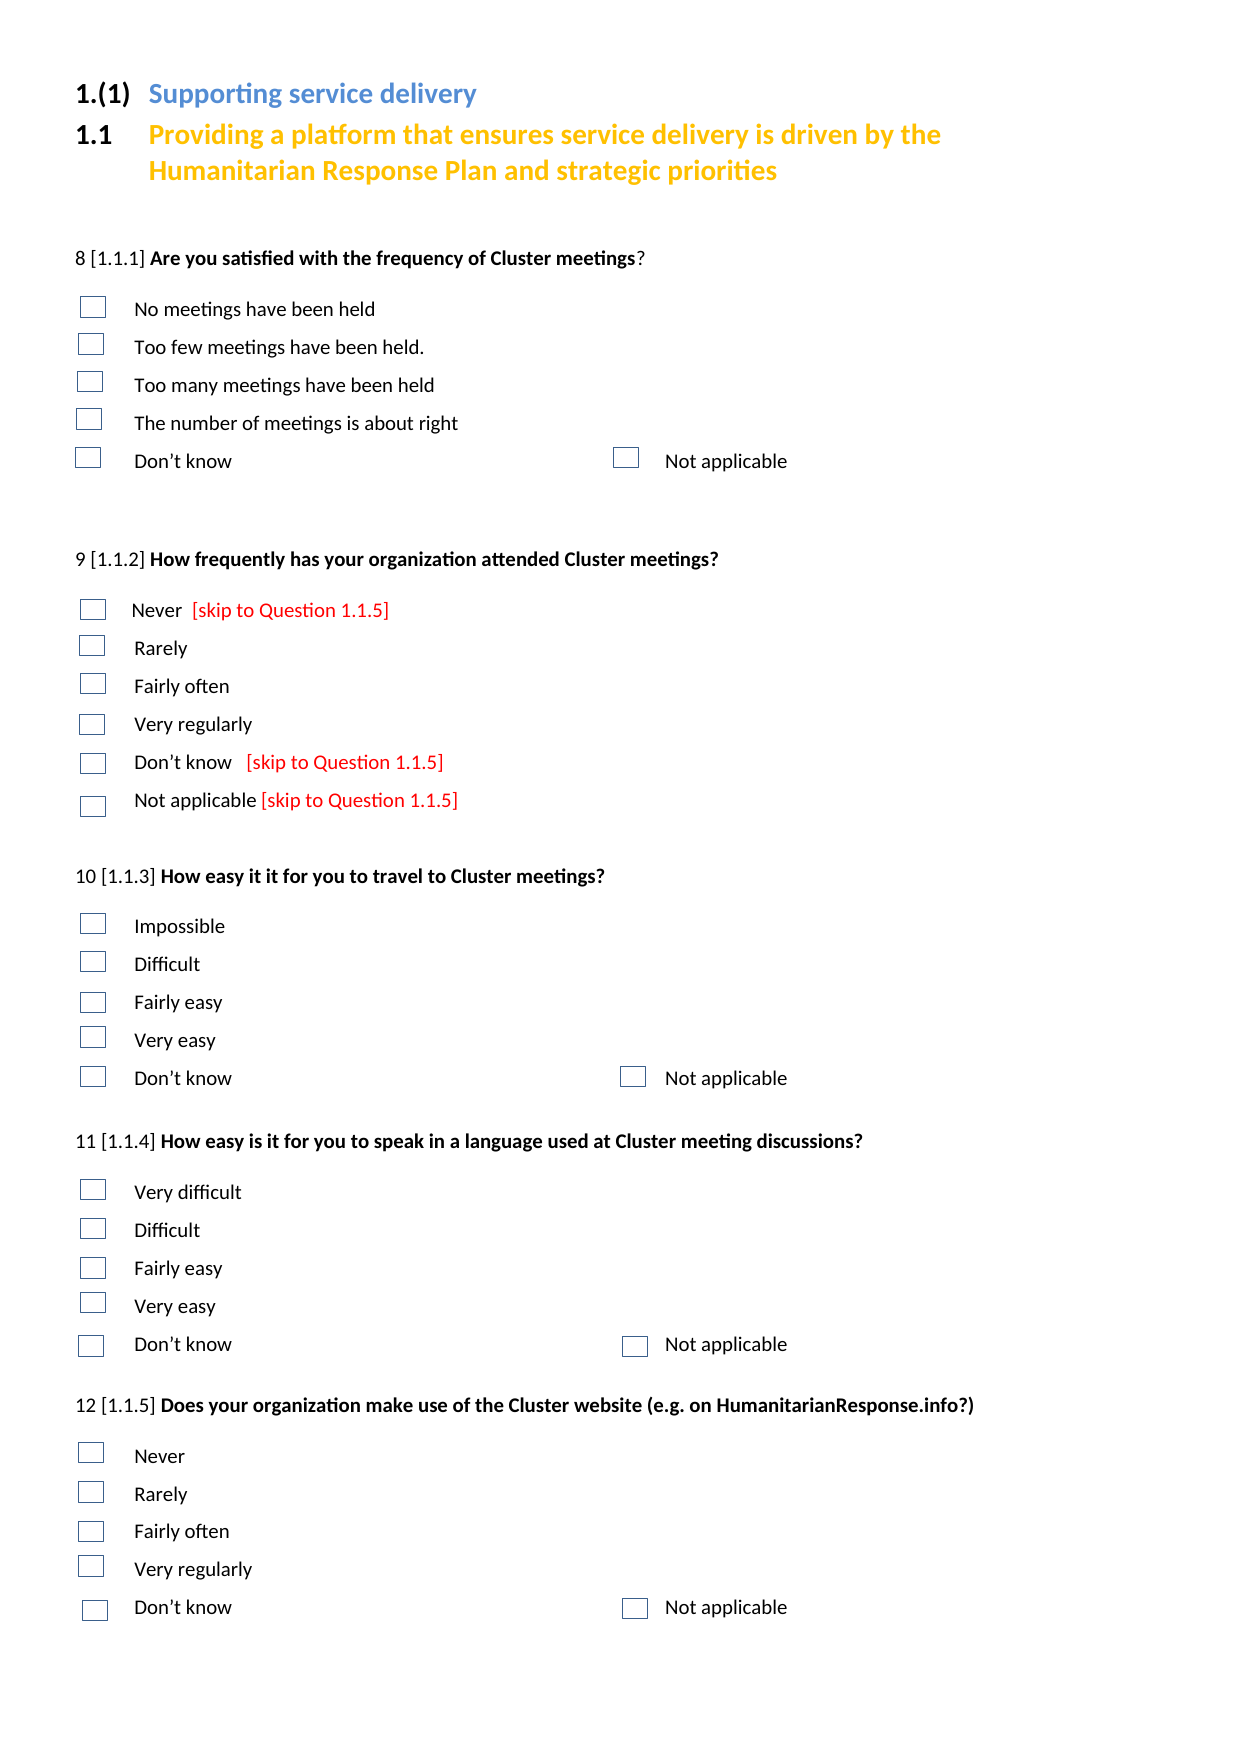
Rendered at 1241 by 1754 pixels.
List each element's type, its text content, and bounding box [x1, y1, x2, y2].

text Very easy [134, 1293, 1109, 1319]
text Don’t know Not applicable [134, 1065, 1109, 1091]
text 1.1 Providing a platform that ensures service delivery is driven by the Humanitarian Response Plan and strategic priorities [75, 116, 1109, 187]
text Too few meetings have been held. [75, 334, 1109, 360]
text Rarely [134, 1481, 1109, 1506]
text Don’t know Not applicable [134, 1331, 1109, 1357]
text Fairly often [134, 673, 1109, 699]
text Never [skip to Question 1.1.5] [75, 597, 1109, 623]
text No meetings have been held [75, 296, 1109, 322]
text Not applicable [skip to Question 1.1.5] [134, 787, 1109, 812]
text Fairly easy [134, 989, 1109, 1015]
text Rarely [134, 635, 1109, 661]
text Don’t know Not applicable [134, 1594, 1109, 1620]
text Very easy [134, 1027, 1109, 1053]
text Very regularly [134, 711, 1109, 737]
text Difficult [134, 1217, 1109, 1243]
text Don’t know Not applicable [75, 448, 1109, 473]
text Don’t know [skip to Question 1.1.5] [134, 749, 1109, 774]
text Fairly often [134, 1519, 1109, 1544]
text 8 [1.1.1] Are you satisfied with the frequency of Cluster meetings? [75, 246, 1109, 271]
text Fairly easy [134, 1255, 1109, 1281]
text 12 [1.1.5] Does your organization make use of the Cluster website (e.g. on HumanitarianResponse.info?) [75, 1392, 1109, 1417]
text 11 [1.1.4] How easy is it for you to speak in a language used at Cluster meeting discussions? [75, 1129, 1109, 1154]
text Very regularly [134, 1557, 1109, 1582]
text The number of meetings is about right [75, 410, 1109, 436]
text 1.(1) Supporting service delivery [75, 75, 1109, 111]
text Difficult [134, 952, 1109, 977]
text Too many meetings have been held [75, 372, 1109, 398]
text 10 [1.1.3] How easy it it for you to travel to Cluster meetings? [75, 863, 1109, 888]
text 9 [1.1.2] How frequently has your organization attended Cluster meetings? [75, 547, 1109, 572]
text Never [134, 1443, 1109, 1468]
text Impossible [134, 914, 1109, 939]
text Very difficult [134, 1179, 1109, 1205]
